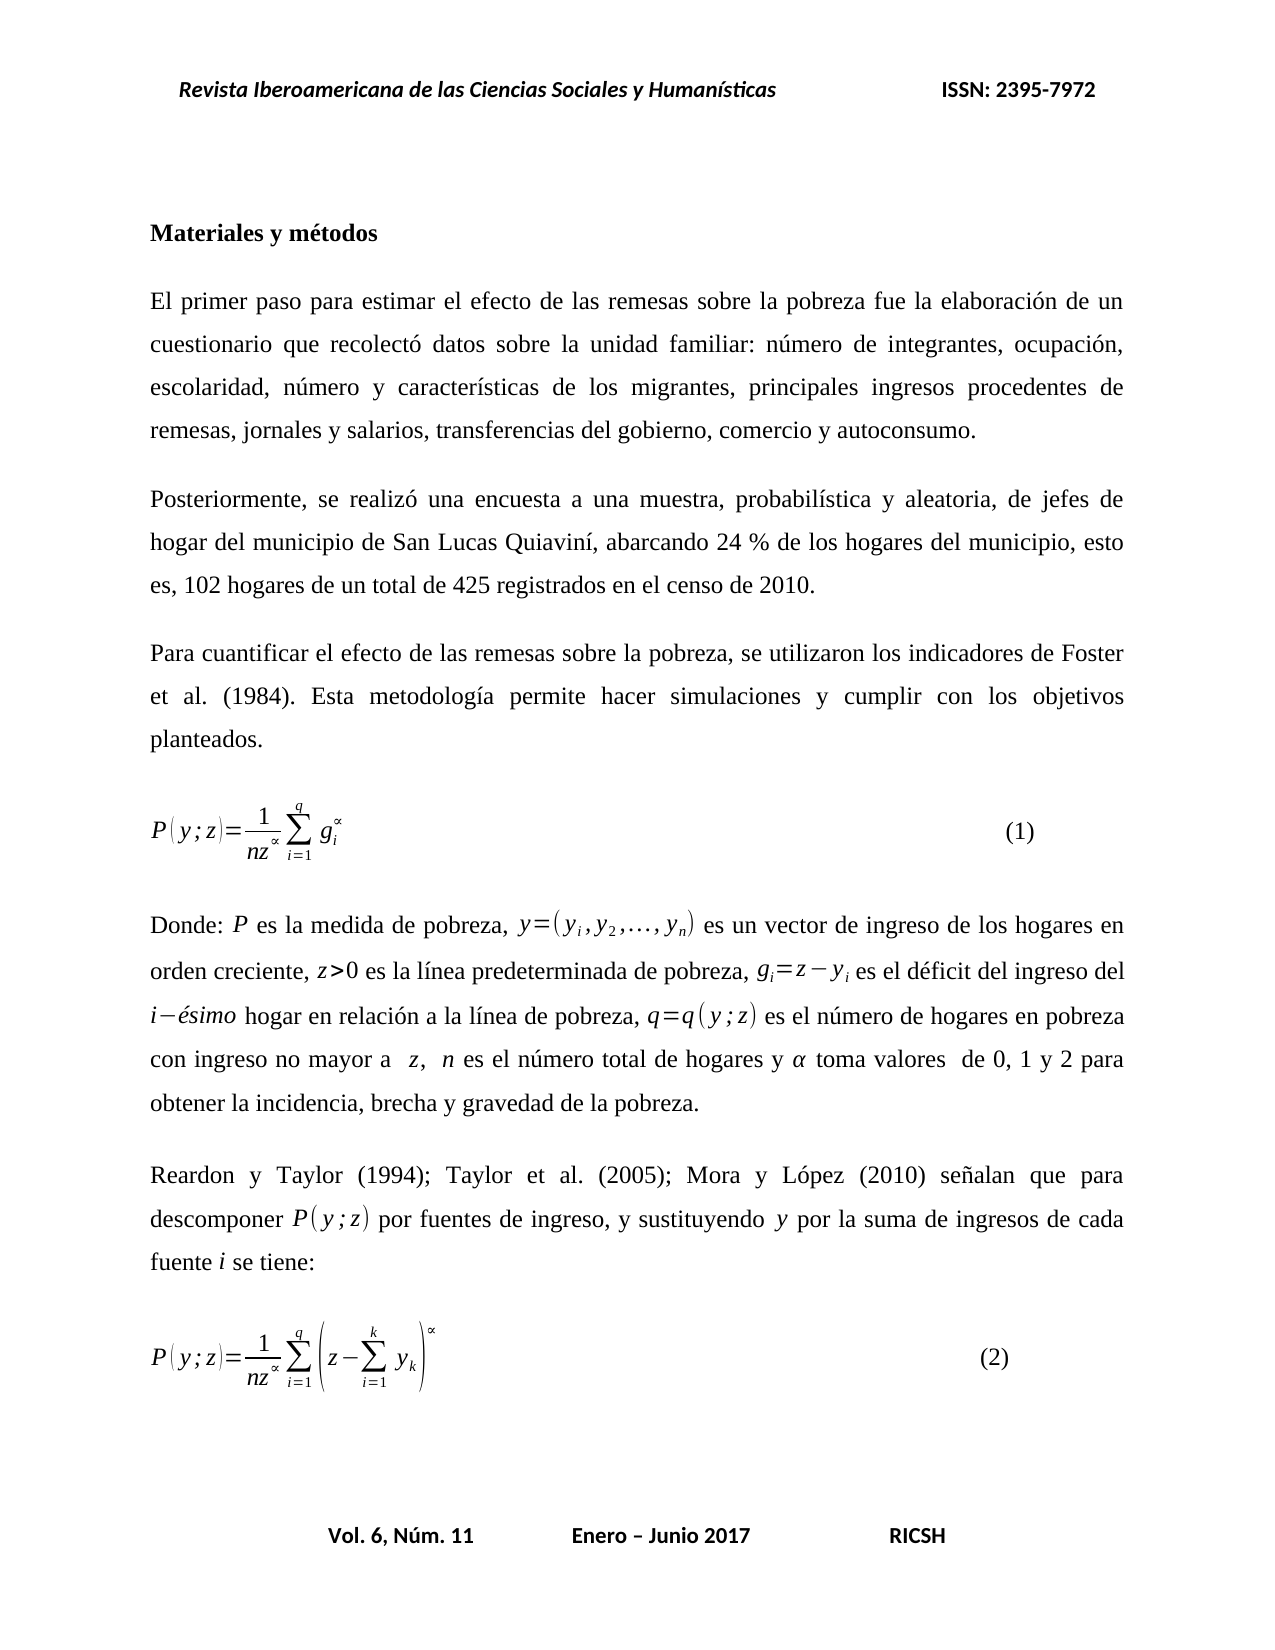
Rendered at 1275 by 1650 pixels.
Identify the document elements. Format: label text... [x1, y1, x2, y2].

text Posteriormente, se realizó una encuesta a una muestra, probabilística y aleatoria, de jefes de hogar del municipio de San Lucas Quiaviní, abarcando 24 % de los hogares del municipio, esto es, 102 hogares de un total de 425 registrados en el censo de 2010. [150, 484, 1125, 599]
text Para cuantificar el efecto de las remesas sobre la pobreza, se utilizaron los indicadores de Foster et al. (1984). Esta metodología permite hacer simulaciones y cumplir con los objetivos planteados. [150, 638, 1125, 753]
text El primer paso para estimar el efecto de las remesas sobre la pobreza fue la elaboración de un cuestionario que recolectó datos sobre la unidad familiar: número de integrantes, ocupación, escolaridad, número y características de los migrantes, principales ingresos procedentes de remesas, jornales y salarios, transferencias del gobierno, comercio y autoconsumo. [150, 286, 1125, 444]
text (2) [150, 1320, 1125, 1394]
text Materiales y métodos [150, 218, 1125, 247]
text Donde: es la medida de pobreza, es un vector de ingreso de los hogares en orden creciente, es la línea predeterminada de pobreza, es el déficit del ingreso del hogar en relación a la línea de pobreza, es el número de hogares en pobreza con ingreso no mayor a , es el número total de hogares y toma valores de 0, 1 y 2 para obtener la incidencia, brecha y gravedad de la pobreza. [150, 908, 1125, 1116]
text (1) [150, 797, 1125, 864]
text Reardon y Taylor (1994); Taylor et al. (2005); Mora y López (2010) señalan que para descomponer por fuentes de ingreso, y sustituyendo por la suma de ingresos de cada fuente se tiene: [150, 1160, 1125, 1276]
